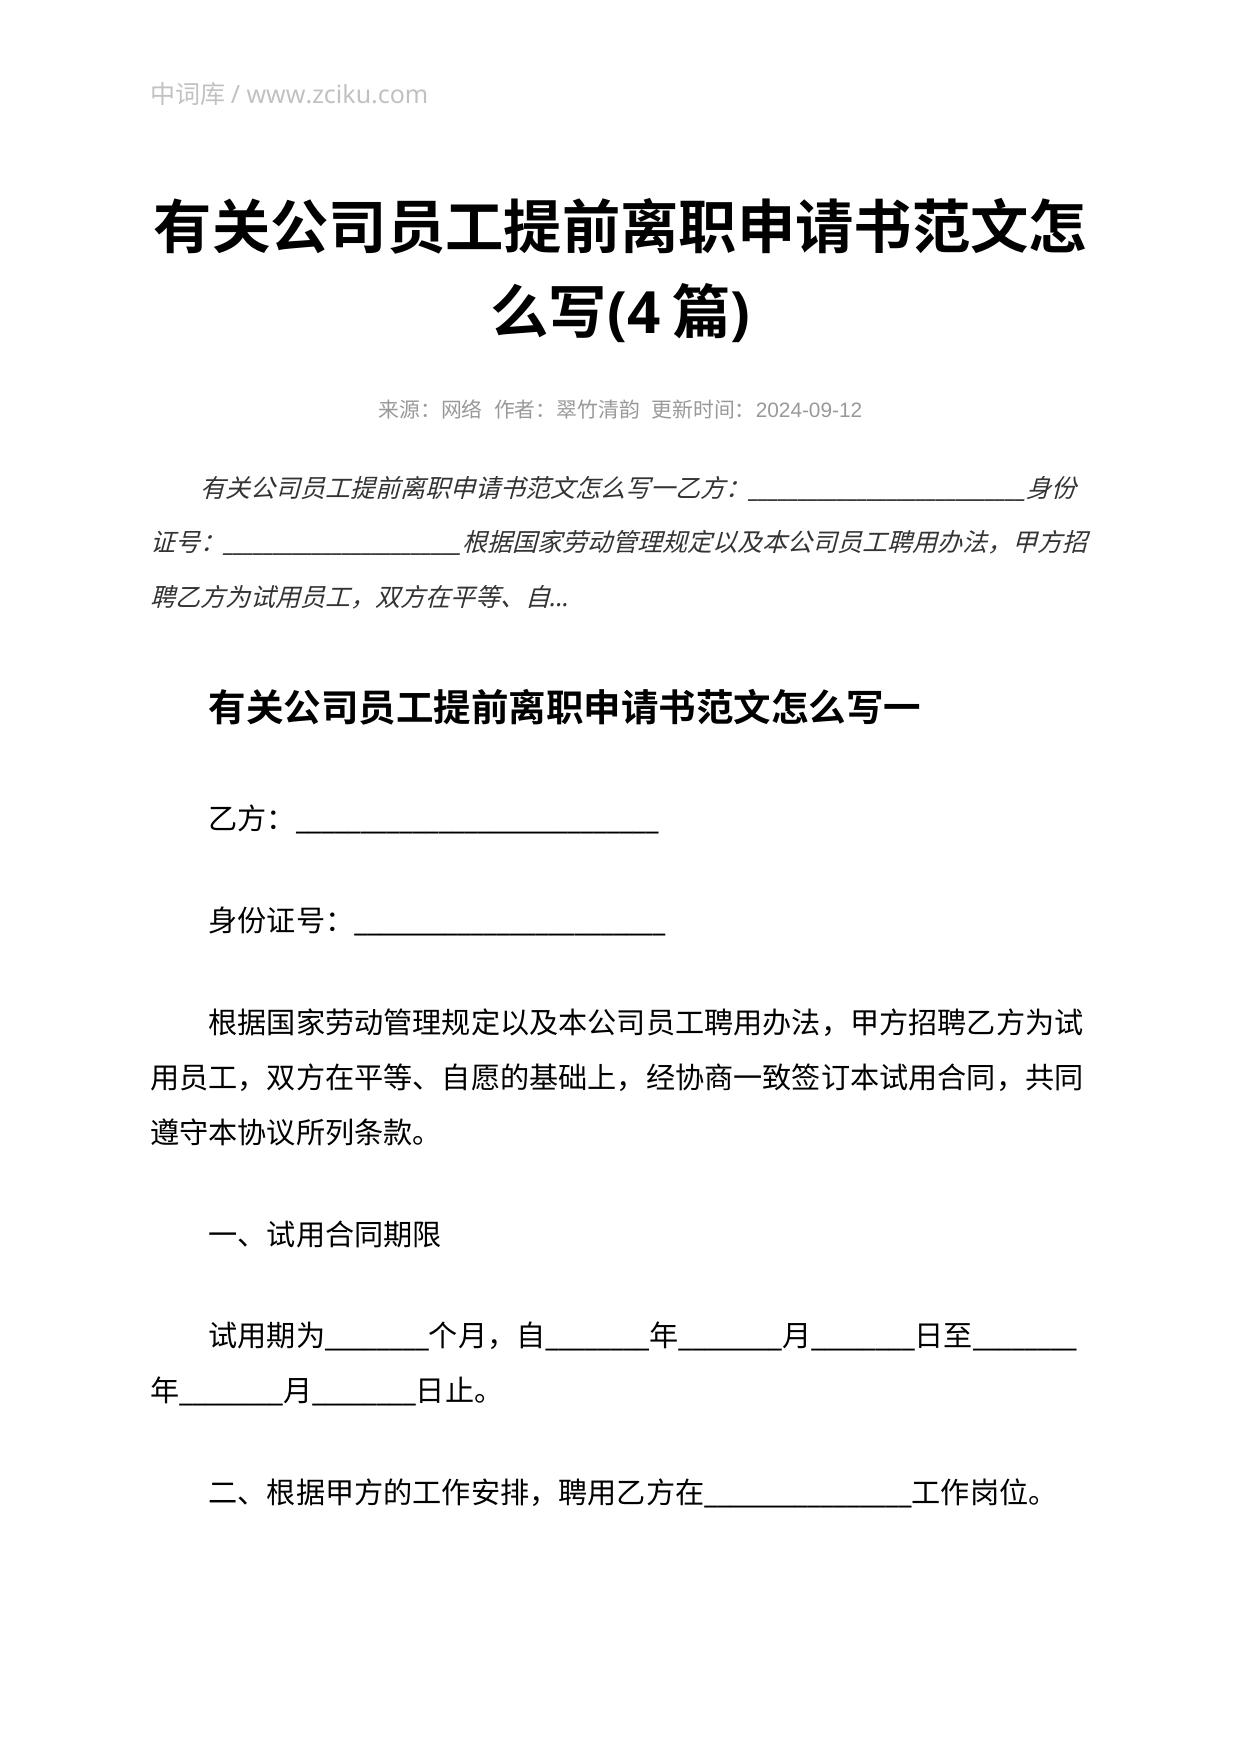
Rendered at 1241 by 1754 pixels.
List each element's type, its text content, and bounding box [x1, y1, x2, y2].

text 身份证号：________________________ [150, 898, 1090, 940]
text 有关公司员工提前离职申请书范文怎么写一乙方：____________________________身份证号：________________________根据国家劳动管理规定以及本公司员工聘用办法，甲方招聘乙方为试用员工，双方在平等、自... [150, 468, 1090, 613]
text 乙方：____________________________ [150, 796, 1090, 838]
text 二、根据甲方的工作安排，聘用乙方在________________工作岗位。 [150, 1470, 1090, 1512]
subtitle 有关公司员工提前离职申请书范文怎么写(4篇) [150, 181, 1090, 351]
text 根据国家劳动管理规定以及本公司员工聘用办法，甲方招聘乙方为试用员工，双方在平等、自愿的基础上，经协商一致签订本试用合同，共同遵守本协议所列条款。 [150, 999, 1090, 1152]
text 来源：网络 作者：翠竹清韵 更新时间：2024-09-12 [150, 397, 1090, 421]
text 有关公司员工提前离职申请书范文怎么写一 [150, 678, 1090, 732]
text 试用期为________个月，自________年________月________日至________年________月________日止。 [150, 1313, 1090, 1410]
text 一、试用合同期限 [150, 1211, 1090, 1253]
